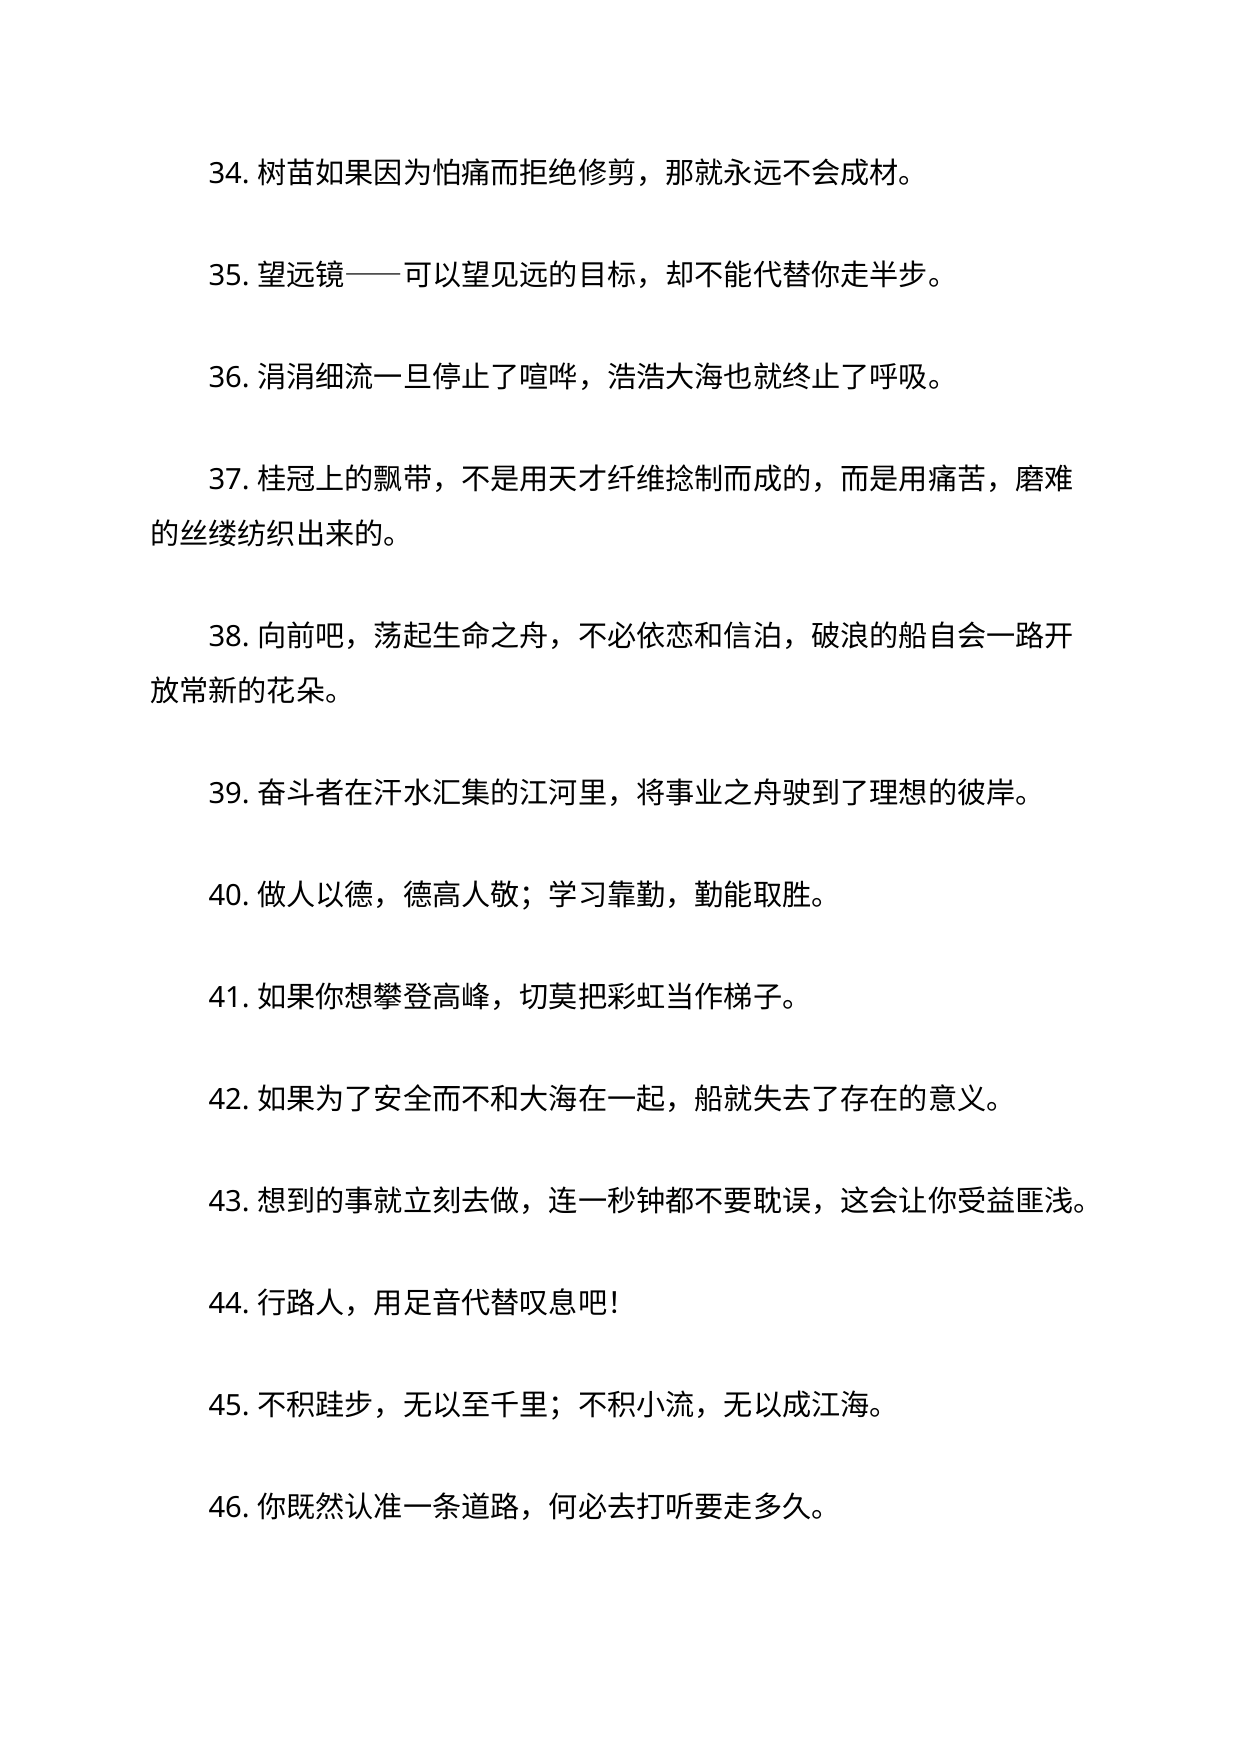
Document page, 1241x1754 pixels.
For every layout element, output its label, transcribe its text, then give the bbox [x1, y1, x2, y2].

text 41. 如果你想攀登高峰，切莫把彩虹当作梯子。 [150, 973, 1090, 1016]
text 45. 不积跬步，无以至千里；不积小流，无以成江海。 [150, 1381, 1090, 1424]
text 36. 涓涓细流一旦停止了喧哗，浩浩大海也就终止了呼吸。 [150, 354, 1090, 396]
text 40. 做人以德，德高人敬；学习靠勤，勤能取胜。 [150, 871, 1090, 914]
text 37. 桂冠上的飘带，不是用天才纤维捻制而成的，而是用痛苦，磨难的丝缕纺织出来的。 [150, 456, 1090, 553]
text 34. 树苗如果因为怕痛而拒绝修剪，那就永远不会成材。 [150, 150, 1090, 192]
text 39. 奋斗者在汗水汇集的江河里，将事业之舟驶到了理想的彼岸。 [150, 769, 1090, 812]
text 35. 望远镜——可以望见远的目标，却不能代替你走半步。 [150, 252, 1090, 294]
text 42. 如果为了安全而不和大海在一起，船就失去了存在的意义。 [150, 1075, 1090, 1118]
text 43. 想到的事就立刻去做，连一秒钟都不要耽误，这会让你受益匪浅。 [150, 1177, 1090, 1220]
text 46. 你既然认准一条道路，何必去打听要走多久。 [150, 1483, 1090, 1526]
text 44. 行路人，用足音代替叹息吧！ [150, 1279, 1090, 1322]
text 38. 向前吧，荡起生命之舟，不必依恋和信泊，破浪的船自会一路开放常新的花朵。 [150, 613, 1090, 710]
